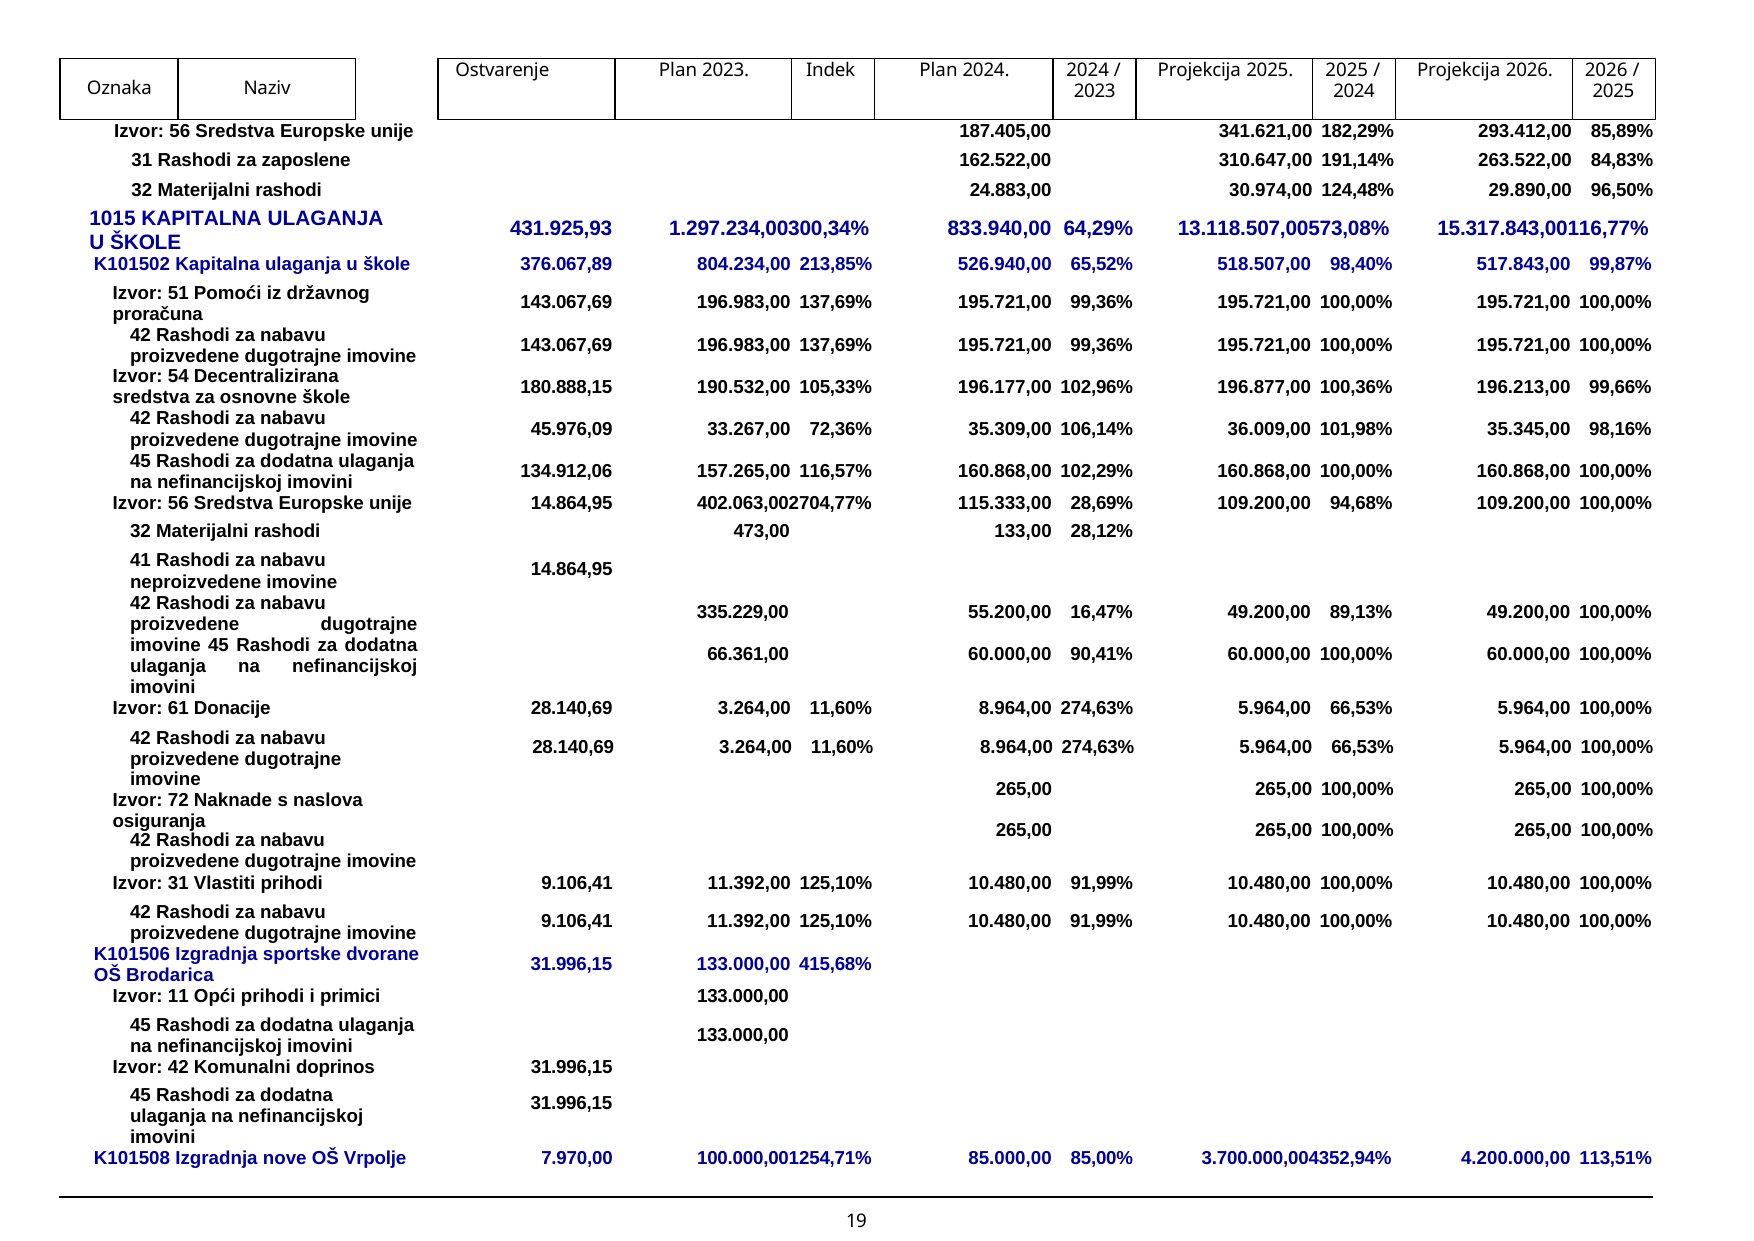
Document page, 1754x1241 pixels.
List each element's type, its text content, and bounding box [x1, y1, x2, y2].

text 9.106,41 11.392,00 125,10% 10.480,00 91,99% 10.480,00 100,00% 10.480,00 100,00% [541, 910, 1679, 932]
text 265,00 265,00 100,00% 265,00 100,00% [421, 778, 1653, 799]
text 31 Rashodi za zaposlene 162.522,00 310.647,00 191,14% 263.522,00 84,83% [0, 149, 1653, 170]
text Izvor: 54 Decentralizirana sredstva za osnovne škole [112, 366, 421, 408]
text Izvor: 42 Komunalni doprinos 31.996,15 [112, 1057, 614, 1078]
text 42 Rashodi za nabavu proizvedene dugotrajne imovine 45 Rashodi za dodatna ulaganja na nefinancijskoj imovini [130, 408, 418, 492]
text K101506 Izgradnja sportske dvorane OŠ Brodarica [94, 944, 423, 985]
text 45.976,09 33.267,00 72,36% 35.309,00 106,14% 36.009,00 101,98% 35.345,00 98,16% [531, 418, 1679, 439]
text Izvor: 61 Donacije 28.140,69 3.264,00 11,60% 8.964,00 274,63% 5.964,00 66,53% 5.964,00 100,00% [112, 698, 1679, 719]
text 66.361,00 60.000,00 90,41% 60.000,00 100,00% 60.000,00 100,00% [707, 643, 1679, 664]
text 143.067,69 196.983,00 137,69% 195.721,00 99,36% 195.721,00 100,00% 195.721,00 100,00% [520, 333, 1679, 355]
text 180.888,15 190.532,00 105,33% 196.177,00 102,96% 196.877,00 100,36% 196.213,00 99,66% [520, 376, 1679, 397]
text Izvor: 72 Naknade s naslova osiguranja [112, 790, 417, 831]
text 31.996,15 [530, 1092, 1679, 1113]
text K101508 Izgradnja nove OŠ Vrpolje 7.970,00 100.000,001254,71% 85.000,00 85,00% 3.700.000,004352,94% 4.200.000,00 113,51% [94, 1147, 1679, 1168]
text K101502 Kapitalna ulaganja u škole 376.067,89 804.234,00 213,85% 526.940,00 65,52% 518.507,00 98,40% 517.843,00 99,87% [94, 253, 1679, 274]
text 143.067,69 196.983,00 137,69% 195.721,00 99,36% 195.721,00 100,00% 195.721,00 100,00% [520, 291, 1679, 313]
text 41 Rashodi za nabavu neproizvedene imovine 42 Rashodi za nabavu [130, 550, 338, 613]
text 42 Rashodi za nabavu proizvedene dugotrajne imovine [130, 902, 418, 943]
text 31.996,15 133.000,00 415,68% [530, 952, 1679, 974]
text 265,00 265,00 100,00% 265,00 100,00% [421, 818, 1653, 840]
text 32 Materijalni rashodi 24.883,00 30.974,00 124,48% 29.890,00 96,50% [0, 178, 1653, 200]
text 45 Rashodi za dodatna ulaganja na nefinancijskoj imovini [130, 1015, 429, 1057]
text Izvor: 11 Opći prihodi i primici 133.000,00 [112, 985, 1679, 1007]
text Izvor: 56 Sredstva Europske unije 14.864,95 402.063,002704,77% 115.333,00 28,69% 109.200,00 94,68% 109.200,00 100,00% [112, 492, 1679, 513]
text 133.000,00 [697, 1023, 1679, 1045]
text 42 Rashodi za nabavu proizvedene dugotrajne imovine [130, 325, 418, 366]
subtitle 1015 KAPITALNA ULAGANJA U ŠKOLE [89, 207, 404, 253]
text 28.140,69 3.264,00 11,60% 8.964,00 274,63% 5.964,00 66,53% 5.964,00 100,00% [421, 736, 1653, 757]
text Izvor: 56 Sredstva Europske unije 187.405,00 341.621,00 182,29% 293.412,00 85,89% [0, 119, 1653, 141]
text 42 Rashodi za nabavu [130, 831, 417, 851]
text 42 Rashodi za nabavu proizvedene dugotrajne imovine [130, 728, 417, 790]
text 45 Rashodi za dodatna ulaganja na nefinancijskoj imovini [130, 1085, 414, 1147]
text 134.912,06 157.265,00 116,57% 160.868,00 102,29% 160.868,00 100,00% 160.868,00 100,00% [520, 460, 1679, 481]
text 431.925,93 1.297.234,00300,34% 833.940,00 64,29% 13.118.507,00573,08% 15.317.843,00116,77% [510, 216, 1679, 239]
text proizvedene dugotrajne imovine 45 Rashodi za dodatna ulaganja na nefinancijskoj imovini [130, 613, 417, 698]
text proizvedene dugotrajne imovine [130, 851, 417, 872]
text Izvor: 51 Pomoći iz državnog proračuna [112, 283, 418, 324]
text 14.864,95 [531, 558, 614, 580]
text 335.229,00 55.200,00 16,47% 49.200,00 89,13% 49.200,00 100,00% [697, 600, 1679, 622]
text Izvor: 31 Vlastiti prihodi 9.106,41 11.392,00 125,10% 10.480,00 91,99% 10.480,00 100,00% 10.480,00 100,00% [112, 872, 1679, 893]
text 32 Materijalni rashodi 473,00 133,00 28,12% [130, 520, 1679, 542]
